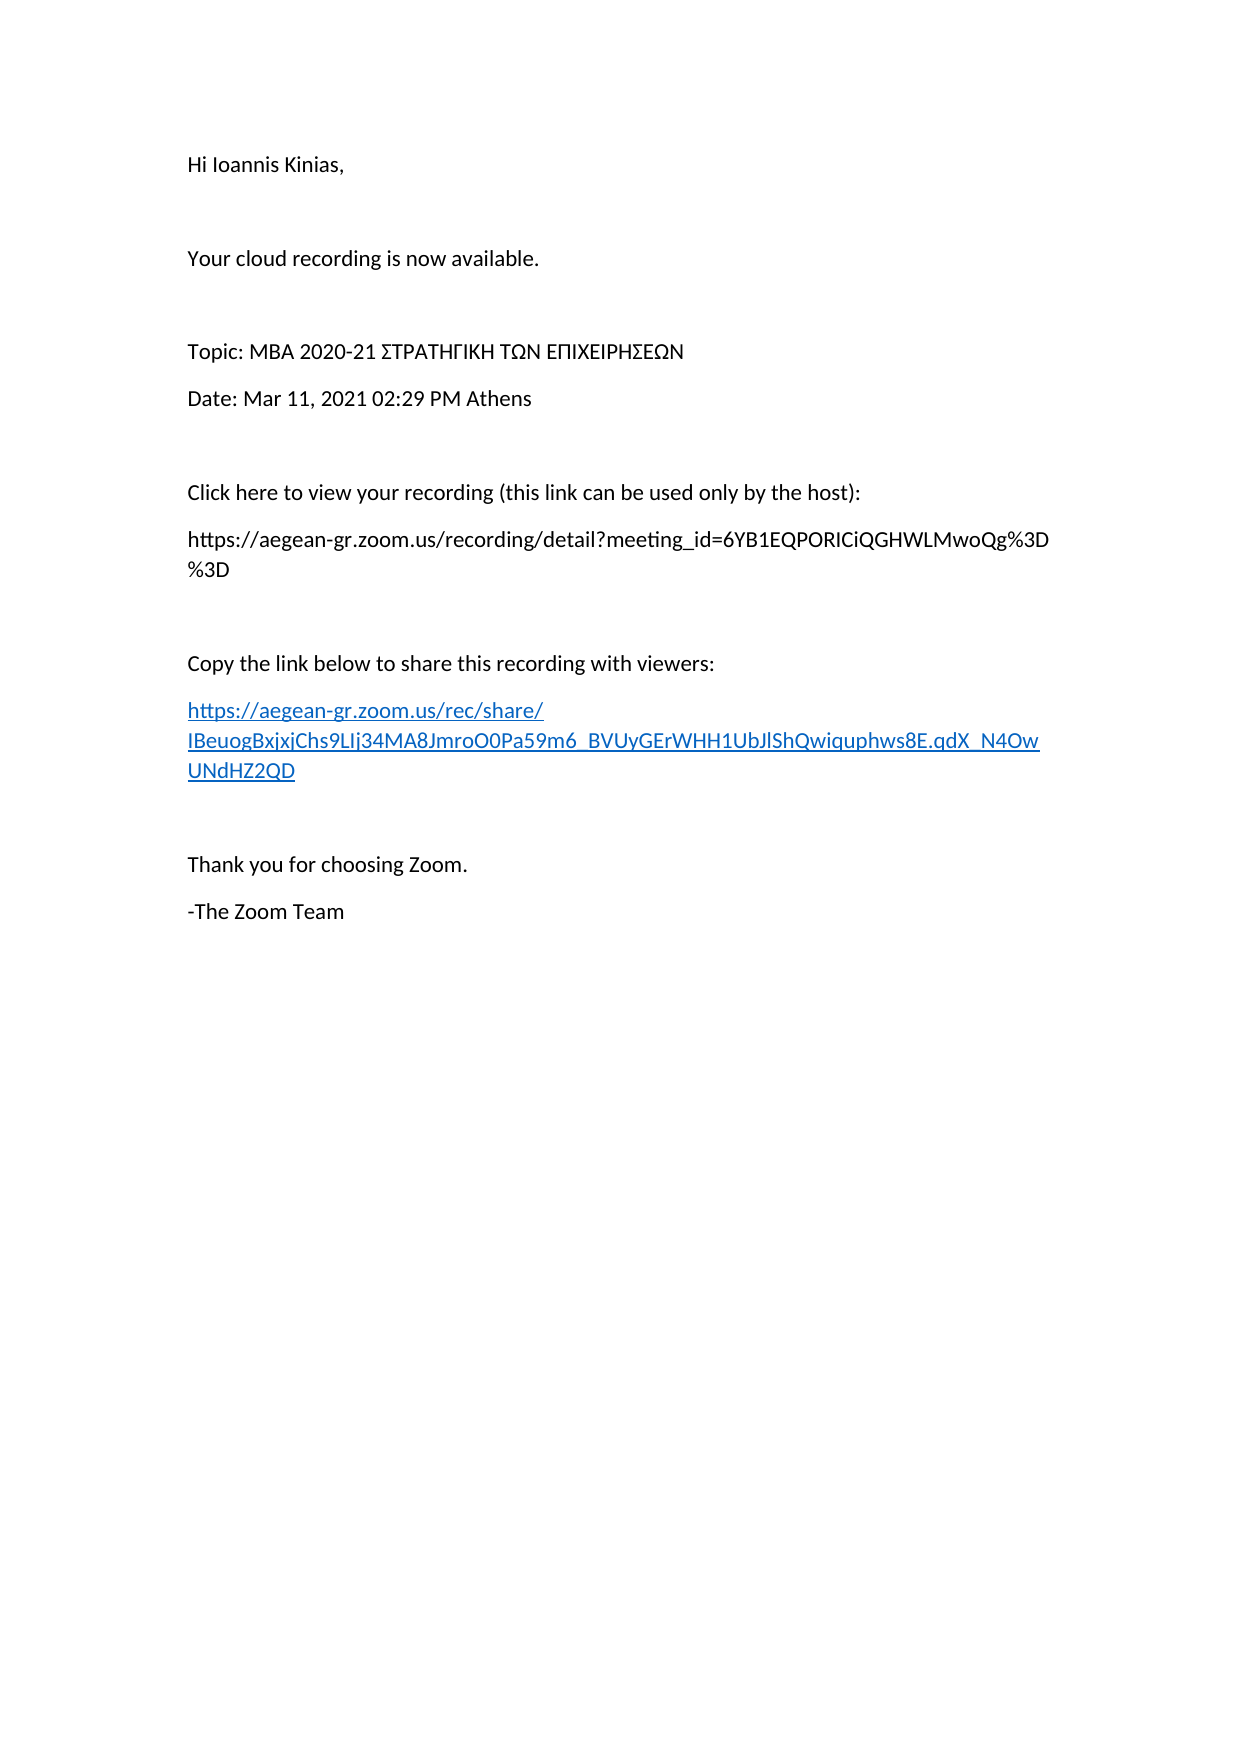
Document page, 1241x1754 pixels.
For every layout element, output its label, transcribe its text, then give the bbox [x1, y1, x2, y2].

text Thank you for choosing Zoom. [187, 850, 1053, 878]
text Hi Ioannis Kinias, [187, 150, 1053, 178]
text https://aegean-gr.zoom.us/recording/detail?meeting_id=6YB1EQPORICiQGHWLMwoQg%3D%3D [187, 525, 1053, 583]
text -The Zoom Team [187, 897, 1053, 925]
text Date: Mar 11, 2021 02:29 PM Athens [187, 384, 1053, 412]
text Topic: MBA 2020-21 ΣΤΡΑΤΗΓΙΚΗ ΤΩΝ ΕΠΙΧΕΙΡΗΣΕΩΝ [187, 337, 1053, 366]
text Copy the link below to share this recording with viewers: [187, 649, 1053, 677]
text https://aegean-gr.zoom.us/rec/share/IBeuogBxjxjChs9LIj34MA8JmroO0Pa59m6_BVUyGErWHH1UbJlShQwiquphws8E.qdX_N4OwUNdHZ2QD [187, 696, 1053, 784]
text Click here to view your recording (this link can be used only by the host): [187, 478, 1053, 506]
text Your cloud recording is now available. [187, 244, 1053, 272]
